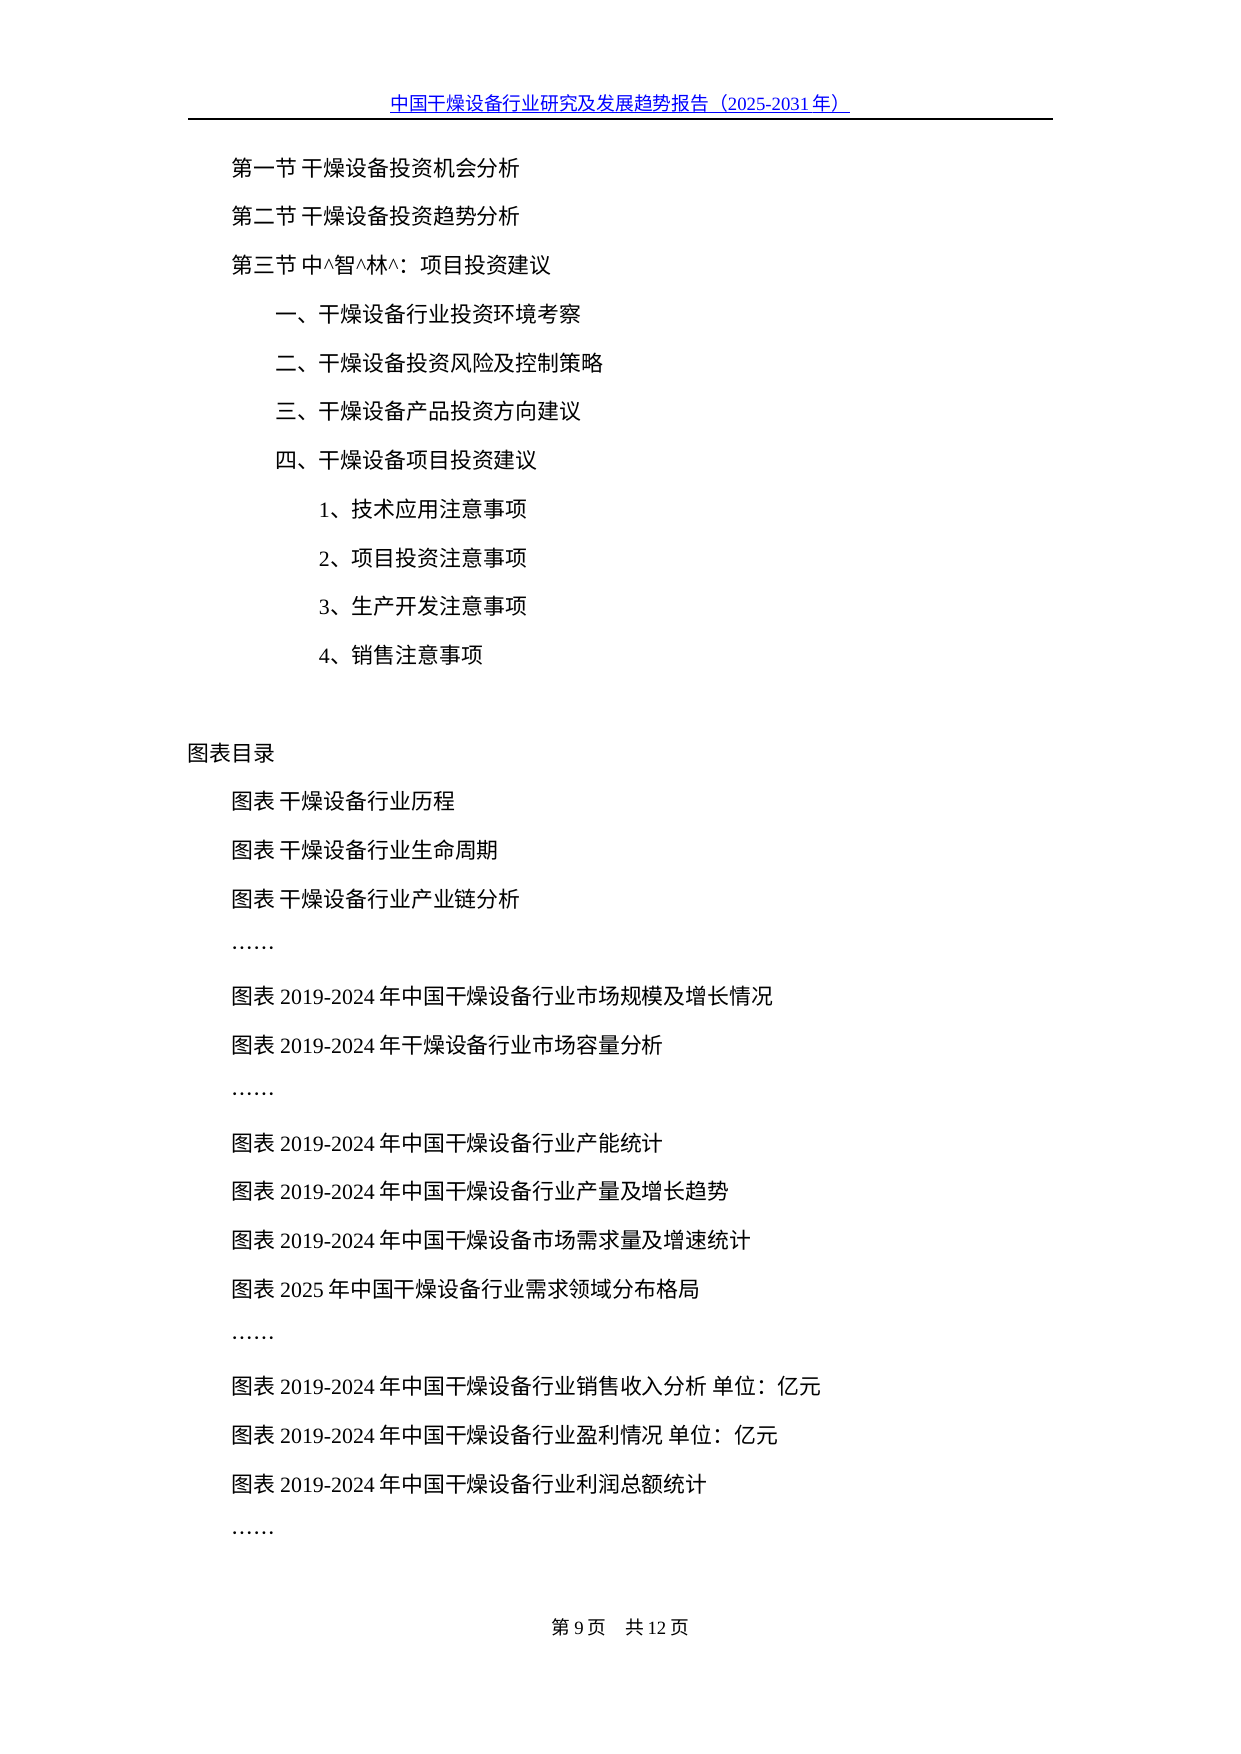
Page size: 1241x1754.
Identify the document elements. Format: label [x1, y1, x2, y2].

text [187, 150, 1053, 1548]
